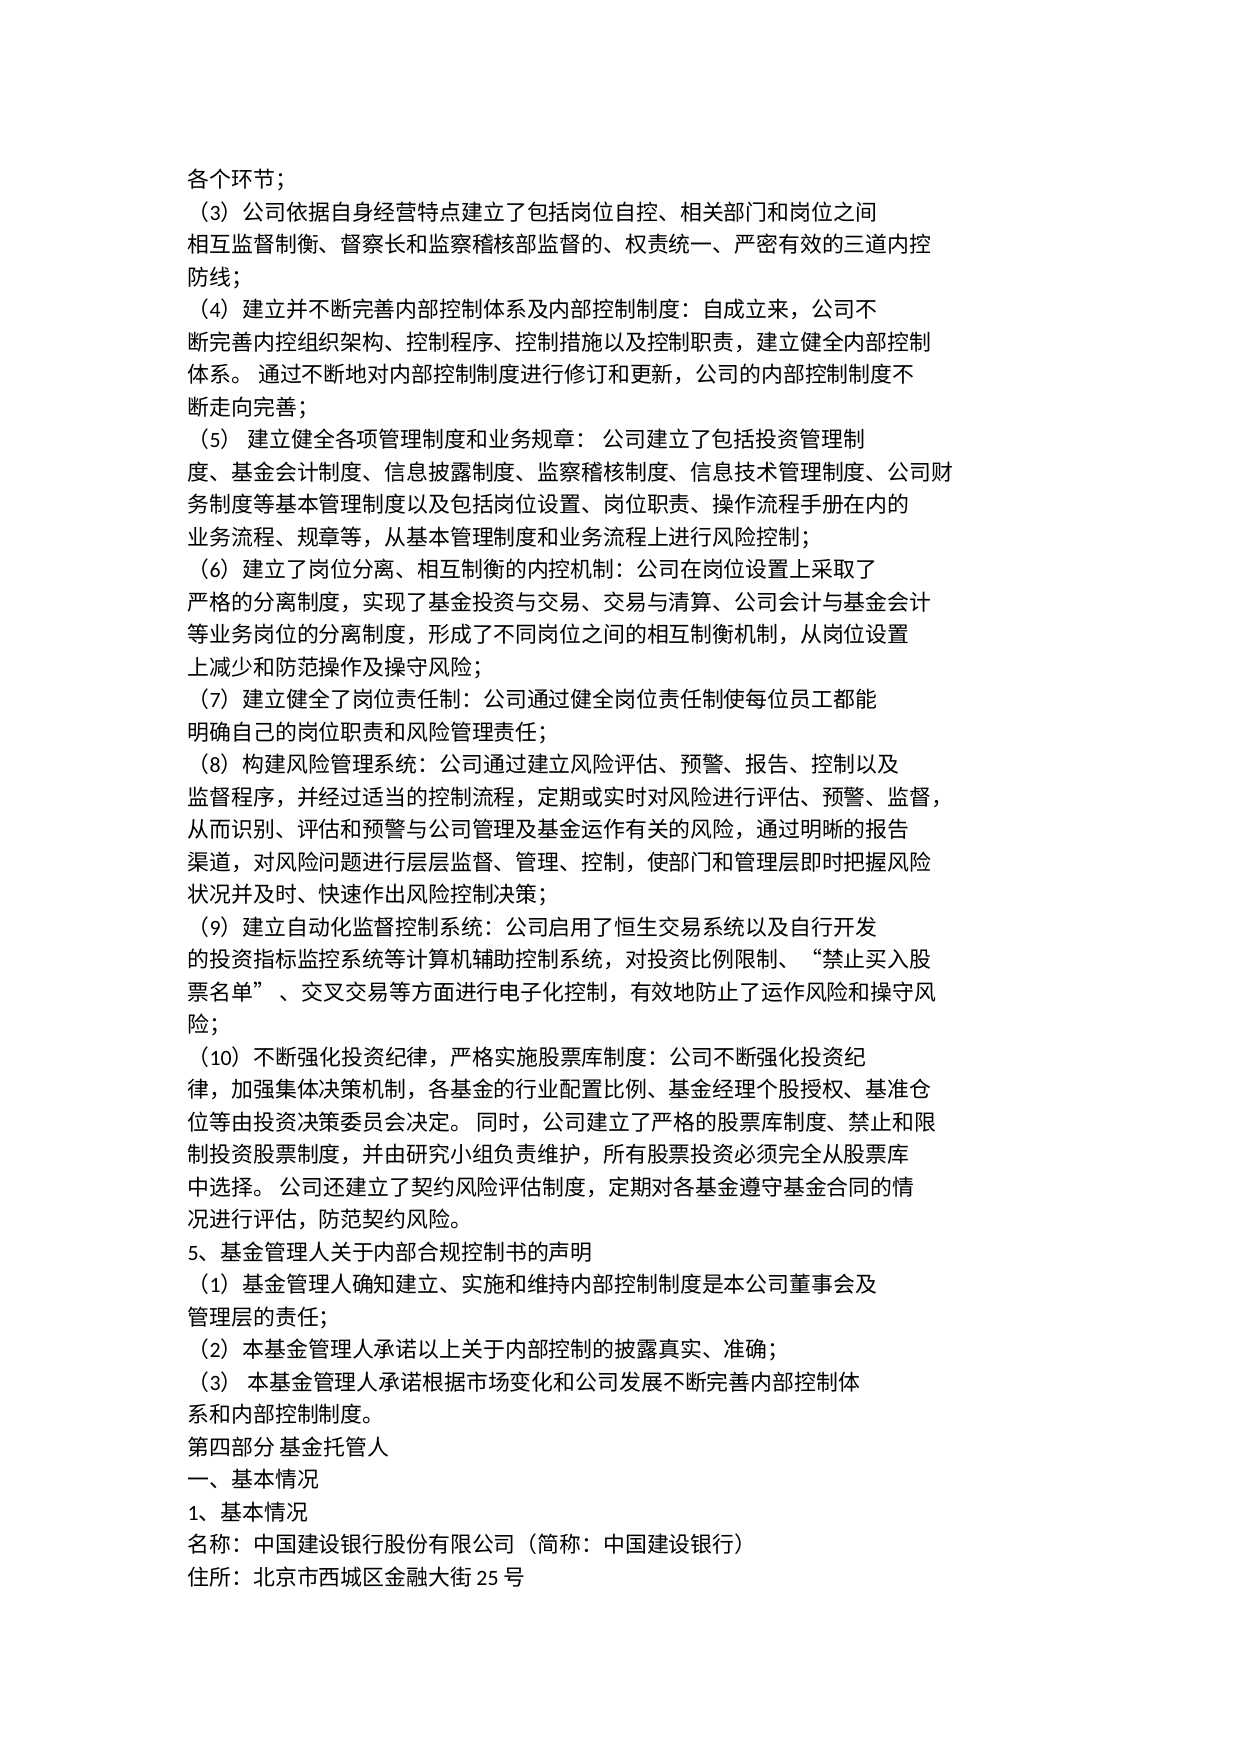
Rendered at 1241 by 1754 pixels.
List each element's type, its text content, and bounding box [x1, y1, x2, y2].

text 的投资指标监控系统等计算机辅助控制系统，对投资比例限制、“禁止买入股 [187, 942, 1053, 974]
text 第四部分 基金托管人 [187, 1429, 1053, 1462]
text （7）建立健全了岗位责任制：公司通过健全岗位责任制使每位员工都能 [187, 682, 1053, 714]
text （10）不断强化投资纪律，严格实施股票库制度：公司不断强化投资纪 [187, 1039, 1053, 1072]
text 从而识别、评估和预警与公司管理及基金运作有关的风险，通过明晰的报告 [187, 812, 1053, 844]
text 断完善内控组织架构、控制程序、控制措施以及控制职责，建立健全内部控制 [187, 324, 1053, 357]
text 各个环节； [187, 162, 1053, 194]
text 5、基金管理人关于内部合规控制书的声明 [187, 1234, 1053, 1267]
text 体系。 通过不断地对内部控制制度进行修订和更新，公司的内部控制制度不 [187, 357, 1053, 389]
text 明确自己的岗位职责和风险管理责任； [187, 714, 1053, 747]
text 律，加强集体决策机制，各基金的行业配置比例、基金经理个股授权、基准仓 [187, 1072, 1053, 1104]
text 况进行评估，防范契约风险。 [187, 1202, 1053, 1234]
text 住所：北京市西城区金融大街25号 [187, 1559, 1053, 1592]
text 位等由投资决策委员会决定。 同时，公司建立了严格的股票库制度、禁止和限 [187, 1104, 1053, 1137]
text 1、基本情况 [187, 1494, 1053, 1527]
text 名称：中国建设银行股份有限公司（简称：中国建设银行） [187, 1527, 1053, 1559]
text 务制度等基本管理制度以及包括岗位设置、岗位职责、操作流程手册在内的 [187, 487, 1053, 519]
text （9）建立自动化监督控制系统：公司启用了恒生交易系统以及自行开发 [187, 909, 1053, 942]
text （5） 建立健全各项管理制度和业务规章： 公司建立了包括投资管理制 [187, 422, 1053, 454]
text 度、基金会计制度、信息披露制度、监察稽核制度、信息技术管理制度、公司财 [187, 454, 1053, 487]
text （8）构建风险管理系统：公司通过建立风险评估、预警、报告、控制以及 [187, 747, 1053, 779]
text 断走向完善； [187, 389, 1053, 422]
text 票名单” 、交叉交易等方面进行电子化控制，有效地防止了运作风险和操守风 [187, 974, 1053, 1007]
text 等业务岗位的分离制度，形成了不同岗位之间的相互制衡机制，从岗位设置 [187, 617, 1053, 649]
text （2）本基金管理人承诺以上关于内部控制的披露真实、准确； [187, 1332, 1053, 1364]
text （3）公司依据自身经营特点建立了包括岗位自控、相关部门和岗位之间 [187, 194, 1053, 227]
text 制投资股票制度，并由研究小组负责维护，所有股票投资必须完全从股票库 [187, 1137, 1053, 1169]
text （1）基金管理人确知建立、实施和维持内部控制制度是本公司董事会及 [187, 1267, 1053, 1299]
text 险； [187, 1007, 1053, 1039]
text 监督程序，并经过适当的控制流程，定期或实时对风险进行评估、预警、监督， [187, 779, 1053, 812]
text 防线； [187, 259, 1053, 292]
text 中选择。 公司还建立了契约风险评估制度，定期对各基金遵守基金合同的情 [187, 1169, 1053, 1202]
text 上减少和防范操作及操守风险； [187, 649, 1053, 682]
text 业务流程、规章等，从基本管理制度和业务流程上进行风险控制； [187, 519, 1053, 552]
text （3） 本基金管理人承诺根据市场变化和公司发展不断完善内部控制体 [187, 1364, 1053, 1397]
text 渠道，对风险问题进行层层监督、管理、控制，使部门和管理层即时把握风险 [187, 844, 1053, 877]
text 严格的分离制度，实现了基金投资与交易、交易与清算、公司会计与基金会计 [187, 584, 1053, 617]
text （6）建立了岗位分离、相互制衡的内控机制：公司在岗位设置上采取了 [187, 552, 1053, 584]
text 管理层的责任； [187, 1299, 1053, 1332]
text 一、基本情况 [187, 1462, 1053, 1494]
text 状况并及时、快速作出风险控制决策； [187, 877, 1053, 909]
text 系和内部控制制度。 [187, 1397, 1053, 1429]
text （4）建立并不断完善内部控制体系及内部控制制度：自成立来，公司不 [187, 292, 1053, 324]
text 相互监督制衡、督察长和监察稽核部监督的、权责统一、严密有效的三道内控 [187, 227, 1053, 259]
